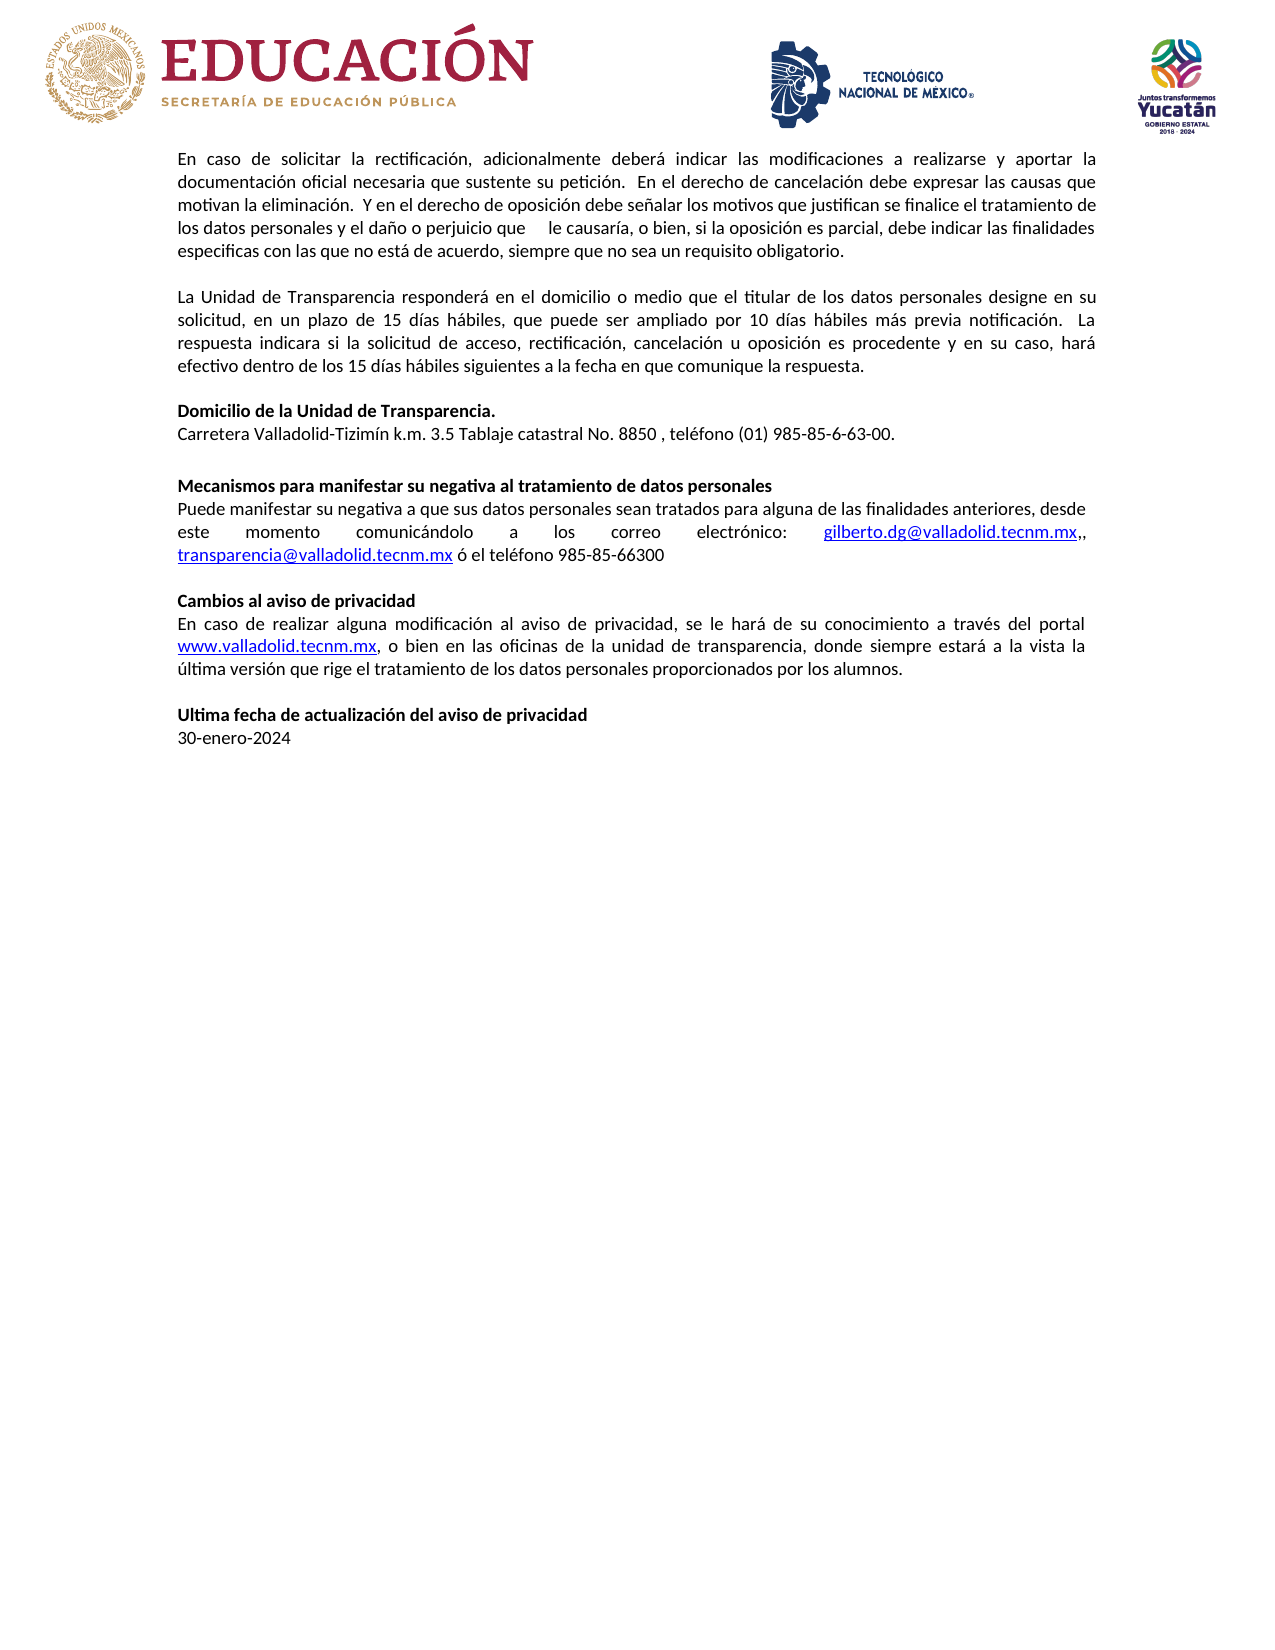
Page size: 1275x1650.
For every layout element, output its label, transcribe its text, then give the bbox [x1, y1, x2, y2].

text Puede manifestar su negativa a que sus datos personales sean tratados para alguna de las finalidades anteriores, desde este momento comunicándolo a los correo electrónico: gilberto.dg@valladolid.tecnm.mx,, transparencia@valladolid.tecnm.mx ó el teléfono 985-85-66300 [177, 497, 1087, 566]
text Mecanismos para manifestar su negativa al tratamiento de datos personales [177, 474, 1087, 497]
text 30-enero-2024 [177, 726, 1087, 749]
text La Unidad de Transparencia responderá en el domicilio o medio que el titular de los datos personales designe en su solicitud, en un plazo de 15 días hábiles, que puede ser ampliado por 10 días hábiles más previa notificación. La respuesta indicara si la solicitud de acceso, rectificación, cancelación u oposición es procedente y en su caso, hará efectivo dentro de los 15 días hábiles siguientes a la fecha en que comunique la respuesta. [177, 285, 1098, 377]
text Ultima fecha de actualización del aviso de privacidad [177, 703, 1087, 726]
text Domicilio de la Unidad de Transparencia. [177, 400, 1087, 423]
text Carretera Valladolid-Tizimín k.m. 3.5 Tablaje catastral No. 8850 , teléfono (01) 985-85-6-63-00. [177, 423, 1087, 446]
text En caso de solicitar la rectificación, adicionalmente deberá indicar las modificaciones a realizarse y aportar la documentación oficial necesaria que sustente su petición. En el derecho de cancelación debe expresar las causas que motivan la eliminación. Y en el derecho de oposición debe señalar los motivos que justifican se finalice el tratamiento de los datos personales y el daño o perjuicio que le causaría, o bien, si la oposición es parcial, debe indicar las finalidades especificas con las que no está de acuerdo, siempre que no sea un requisito obligatorio. [177, 148, 1098, 262]
text Cambios al aviso de privacidad [177, 589, 1087, 612]
picture [1137, 39, 1216, 134]
text En caso de realizar alguna modificación al aviso de privacidad, se le hará de su conocimiento a través del portal www.valladolid.tecnm.mx, o bien en las oficinas de la unidad de transparencia, donde siempre estará a la vista la última versión que rige el tratamiento de los datos personales proporcionados por los alumnos. [177, 612, 1087, 681]
